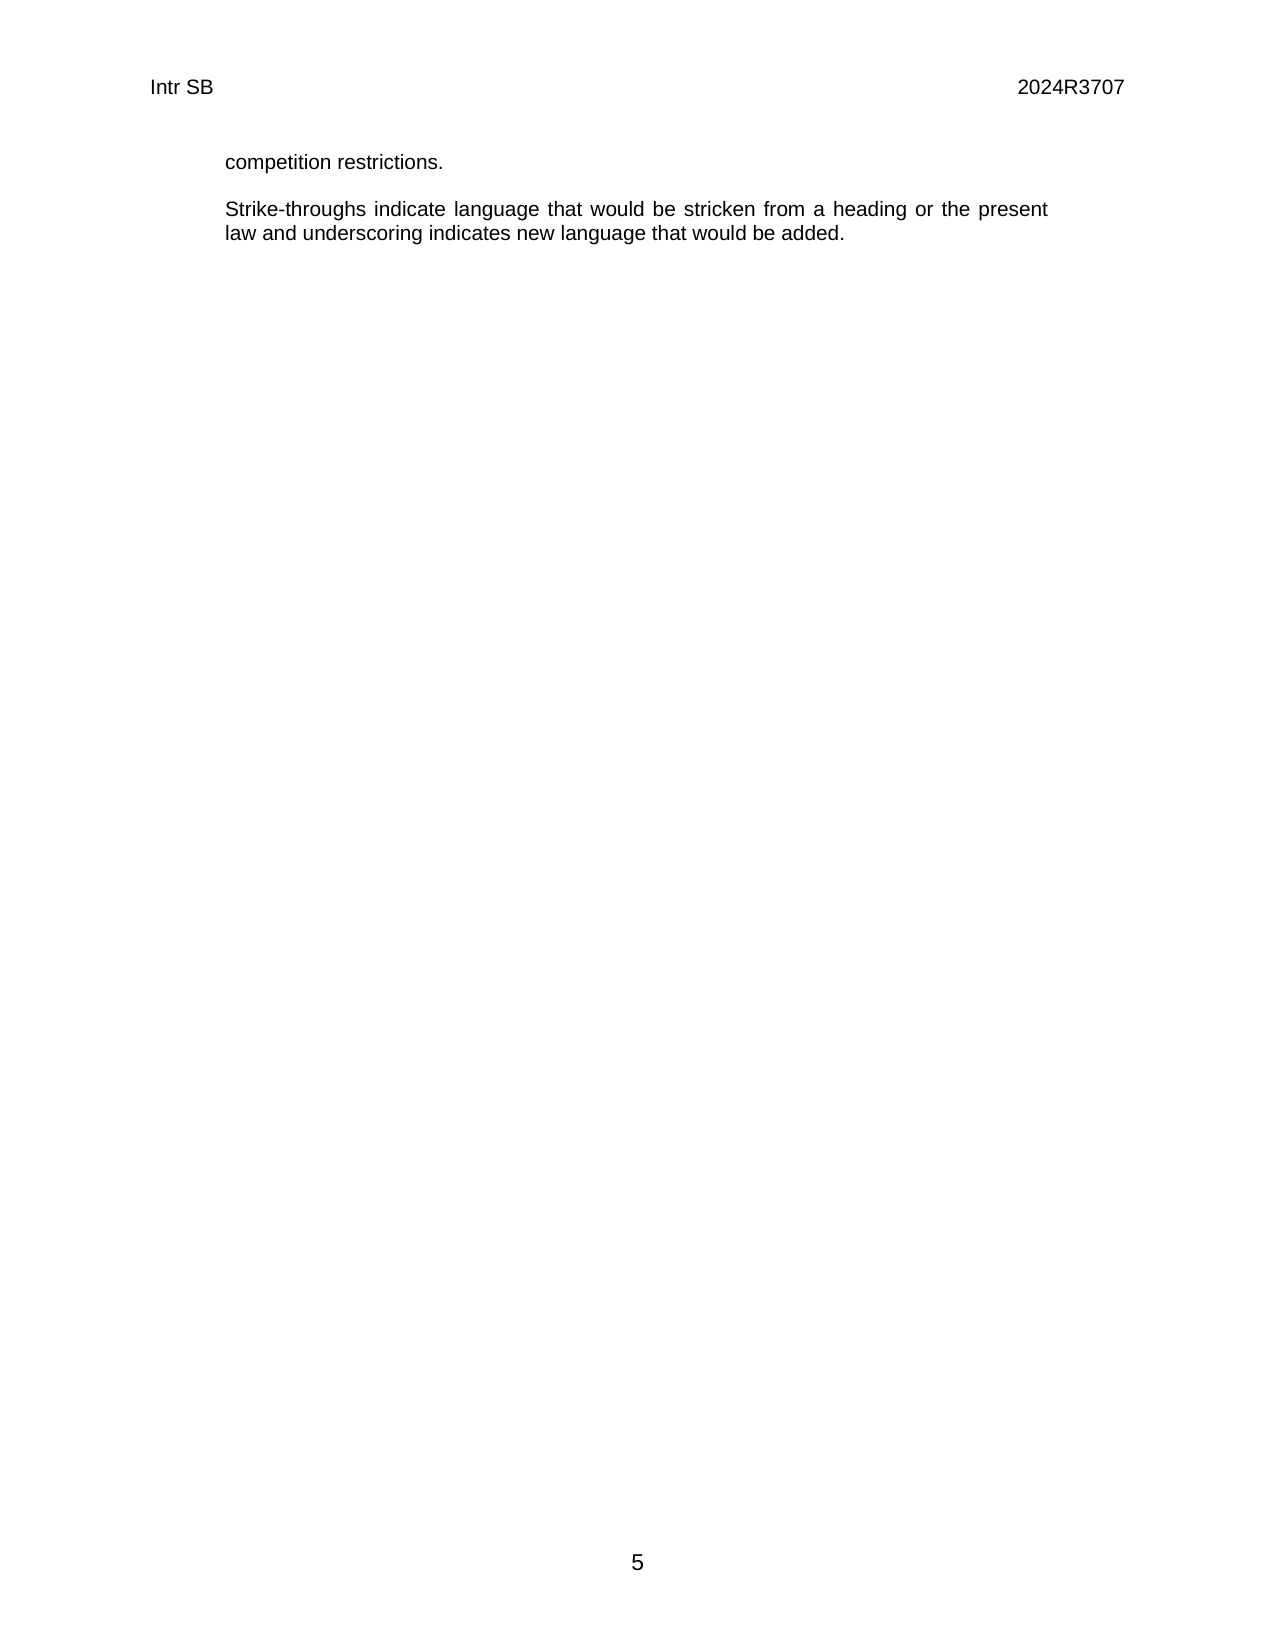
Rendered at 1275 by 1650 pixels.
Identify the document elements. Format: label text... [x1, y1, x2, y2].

text Strike-throughs indicate language that would be stricken from a heading or the present law and underscoring indicates new language that would be added. [225, 197, 1050, 245]
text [225, 150, 1050, 174]
